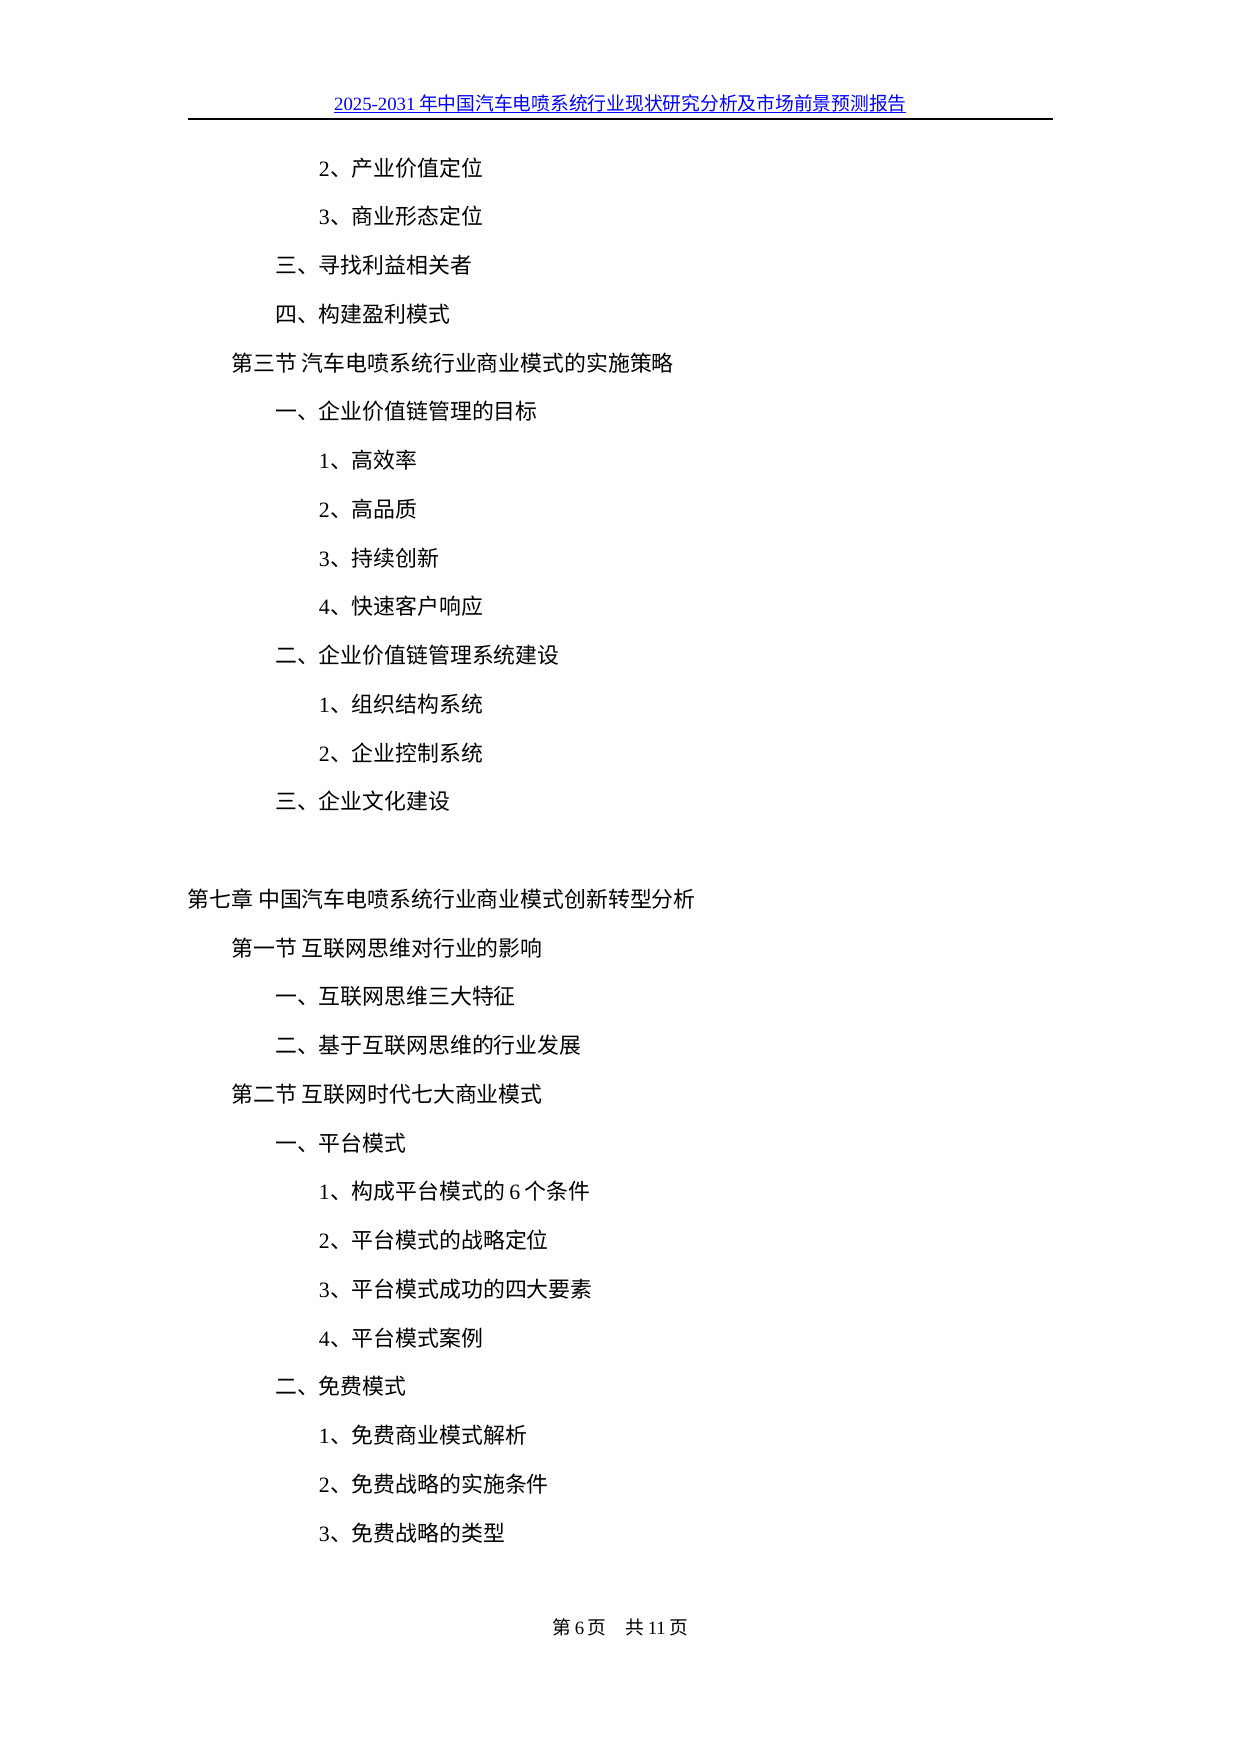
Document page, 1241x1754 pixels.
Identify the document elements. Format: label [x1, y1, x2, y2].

text [187, 150, 1053, 1548]
